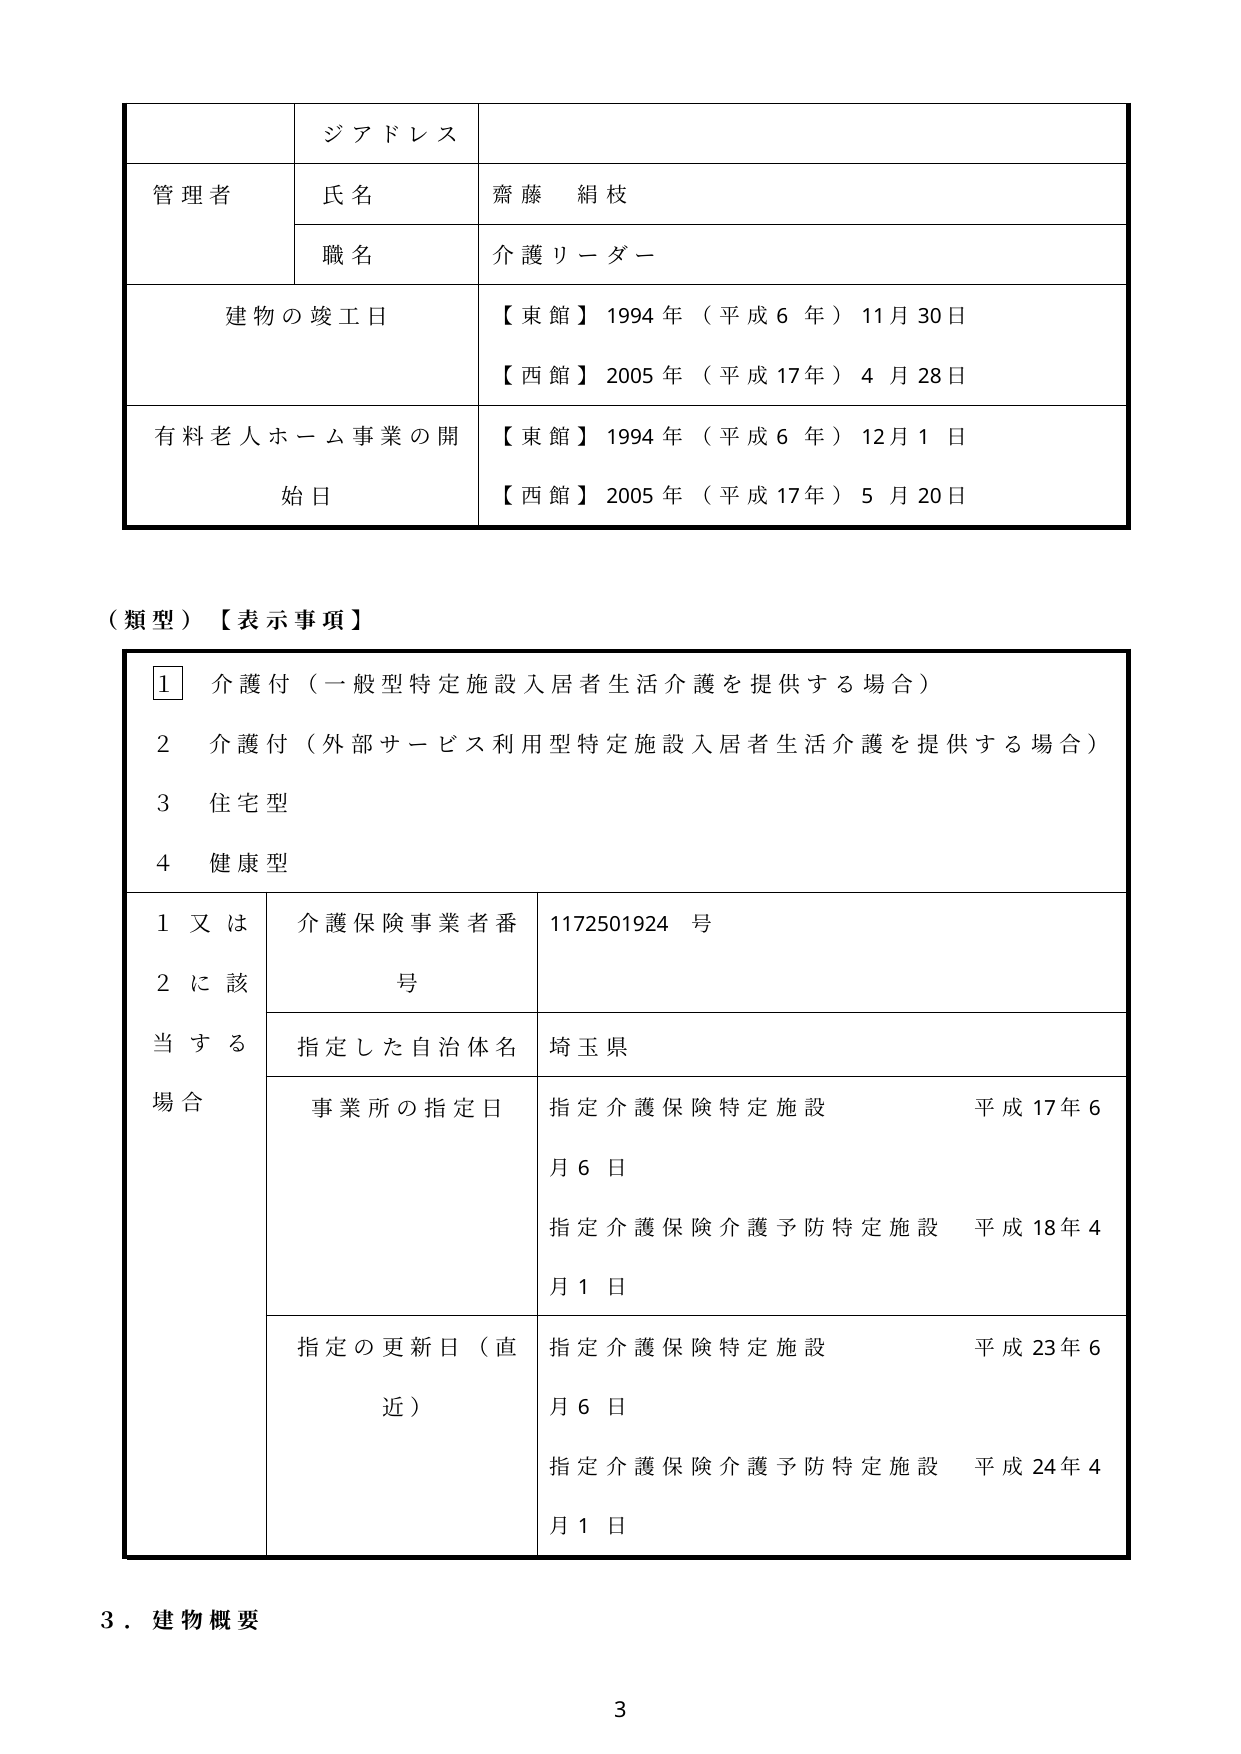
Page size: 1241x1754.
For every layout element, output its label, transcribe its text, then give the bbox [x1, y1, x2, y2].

table_cell 指定の更新日（直近） [267, 1316, 537, 1555]
table_cell 管理者 [127, 164, 294, 284]
text （類型）【表示事項】 [96, 589, 1144, 648]
table_cell 【東館】1994年（平成6年）11月30日 【西館】2005年（平成17年）4月28日 [479, 285, 1126, 404]
table_cell １又は２に該当する場合 [127, 893, 266, 1555]
table_cell 1172501924号 [538, 893, 1126, 1012]
text ３．建物概要 [96, 1589, 1144, 1649]
table_cell 氏名 [295, 164, 478, 224]
table_cell 職名 [295, 225, 478, 284]
table_cell 埼玉県 [538, 1013, 1126, 1076]
table_cell 指定介護保険特定施設 平成23年6月6日 指定介護保険介護予防特定施設 平成24年4月1日 [538, 1316, 1126, 1555]
table_cell 介護保険事業者番号 [267, 893, 537, 1012]
table_cell 建物の竣工日 [127, 285, 478, 404]
table_cell 指定した自治体名 [267, 1013, 537, 1076]
table_cell 【東館】1994年（平成6年）12月1日 【西館】2005年（平成17年）5月20日 [479, 406, 1126, 525]
table_cell 介護リーダー [479, 225, 1126, 284]
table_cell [479, 104, 1126, 163]
table_cell 有料老人ホーム事業の開始日 [127, 406, 478, 525]
table_cell 事業所の指定日 [267, 1077, 537, 1315]
table_cell 指定介護保険特定施設 平成17年6月6日 指定介護保険介護予防特定施設 平成18年4月1日 [538, 1077, 1126, 1315]
table_cell ホームページアドレス [295, 104, 478, 163]
table_cell 齋藤 絹枝 [479, 164, 1126, 224]
table_header １ 介護付（一般型特定施設入居者生活介護を提供する場合） ２ 介護付（外部サービス利用型特定施設入居者生活介護を提供する場合） ３ 住宅型 ４ 健康型 [127, 653, 1126, 892]
